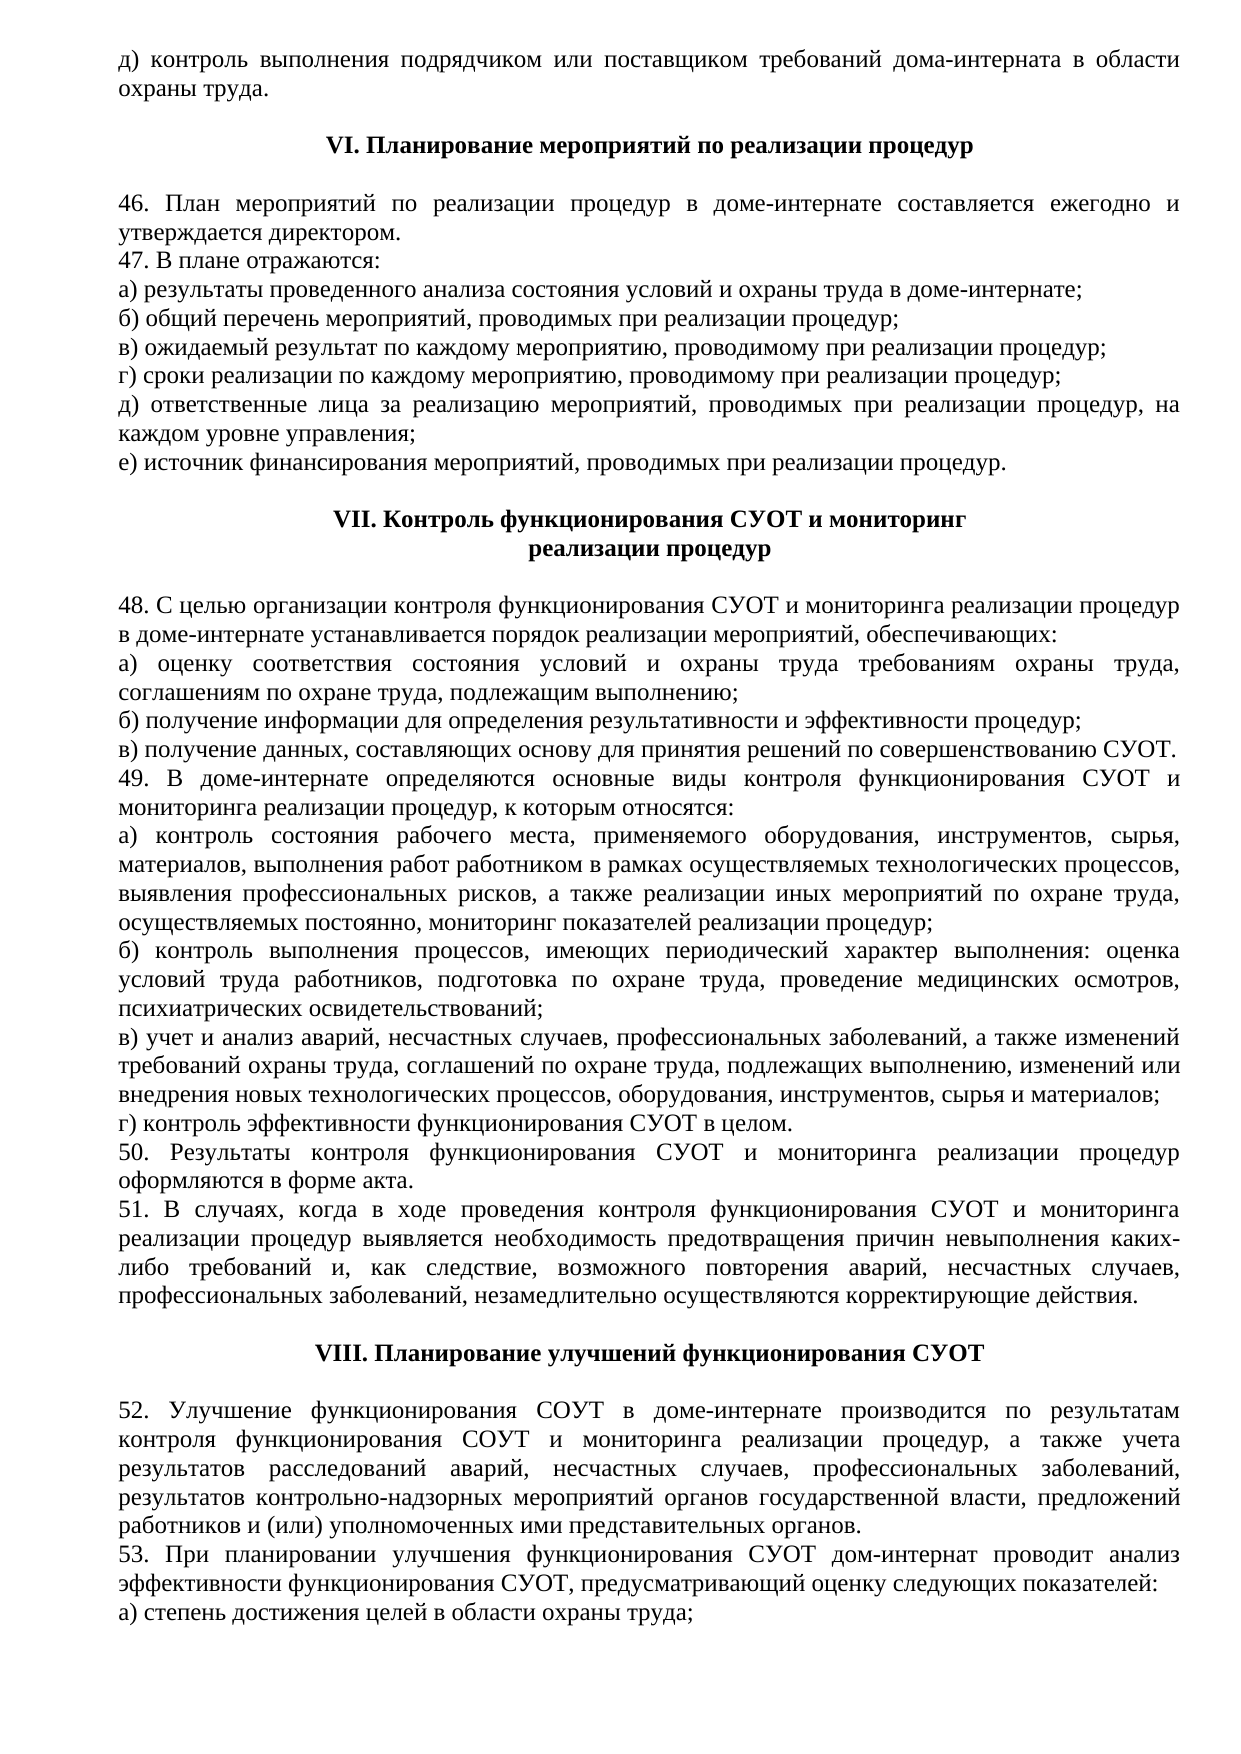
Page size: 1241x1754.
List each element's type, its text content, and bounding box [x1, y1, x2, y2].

text е) источник финансирования мероприятий, проводимых при реализации процедур. [118, 447, 1181, 476]
text 50. Результаты контроля функционирования СУОТ и мониторинга реализации процедур оформляются в форме акта. [118, 1137, 1181, 1194]
text реализации процедур [118, 533, 1181, 562]
text б) получение информации для определения результативности и эффективности процедур; [118, 706, 1181, 734]
text в) получение данных, составляющих основу для принятия решений по совершенствованию СУОТ. [118, 734, 1181, 763]
text 48. С целью организации контроля функционирования СУОТ и мониторинга реализации процедур в доме-интернате устанавливается порядок реализации мероприятий, обеспечивающих: [118, 591, 1181, 648]
text 52. Улучшение функционирования СОУТ в доме-интернате производится по результатам контроля функционирования СОУТ и мониторинга реализации процедур, а также учета результатов расследований аварий, несчастных случаев, профессиональных заболеваний, результатов контрольно-надзорных мероприятий органов государственной власти, предложений работников и (или) уполномоченных ими представительных органов. [118, 1396, 1181, 1539]
text а) оценку соответствия состояния условий и охраны труда требованиям охраны труда, соглашениям по охране труда, подлежащим выполнению; [118, 648, 1181, 706]
text д) контроль выполнения подрядчиком или поставщиком требований дома-интерната в области охраны труда. [118, 44, 1181, 102]
text VIII. Планирование улучшений функционирования СУОТ [118, 1338, 1181, 1367]
text в) учет и анализ аварий, несчастных случаев, профессиональных заболеваний, а также изменений требований охраны труда, соглашений по охране труда, подлежащих выполнению, изменений или внедрения новых технологических процессов, оборудования, инструментов, сырья и материалов; [118, 1022, 1181, 1108]
text 53. При планировании улучшения функционирования СУОТ дом-интернат проводит анализ эффективности функционирования СУОТ, предусматривающий оценку следующих показателей: [118, 1539, 1181, 1597]
text 51. В случаях, когда в ходе проведения контроля функционирования СУОТ и мониторинга реализации процедур выявляется необходимость предотвращения причин невыполнения каких-либо требований и, как следствие, возможного повторения аварий, несчастных случаев, профессиональных заболеваний, незамедлительно осуществляются корректирующие действия. [118, 1194, 1181, 1309]
text 49. В доме-интернате определяются основные виды контроля функционирования СУОТ и мониторинга реализации процедур, к которым относятся: [118, 763, 1181, 821]
text VII. Контроль функционирования СУОТ и мониторинг [118, 504, 1181, 533]
text б) общий перечень мероприятий, проводимых при реализации процедур; [118, 303, 1181, 332]
text д) ответственные лица за реализацию мероприятий, проводимых при реализации процедур, на каждом уровне управления; [118, 389, 1181, 447]
text г) контроль эффективности функционирования СУОТ в целом. [118, 1108, 1181, 1137]
text а) контроль состояния рабочего места, применяемого оборудования, инструментов, сырья, материалов, выполнения работ работником в рамках осуществляемых технологических процессов, выявления профессиональных рисков, а также реализации иных мероприятий по охране труда, осуществляемых постоянно, мониторинг показателей реализации процедур; [118, 821, 1181, 936]
text в) ожидаемый результат по каждому мероприятию, проводимому при реализации процедур; [118, 332, 1181, 361]
text VI. Планирование мероприятий по реализации процедур [118, 131, 1181, 159]
text а) степень достижения целей в области охраны труда; [118, 1597, 1181, 1626]
text 46. План мероприятий по реализации процедур в доме-интернате составляется ежегодно и утверждается директором. [118, 188, 1181, 246]
text а) результаты проведенного анализа состояния условий и охраны труда в доме-интернате; [118, 274, 1181, 303]
text 47. В плане отражаются: [118, 246, 1181, 274]
text г) сроки реализации по каждому мероприятию, проводимому при реализации процедур; [118, 361, 1181, 389]
text б) контроль выполнения процессов, имеющих периодический характер выполнения: оценка условий труда работников, подготовка по охране труда, проведение медицинских осмотров, психиатрических освидетельствований; [118, 936, 1181, 1022]
